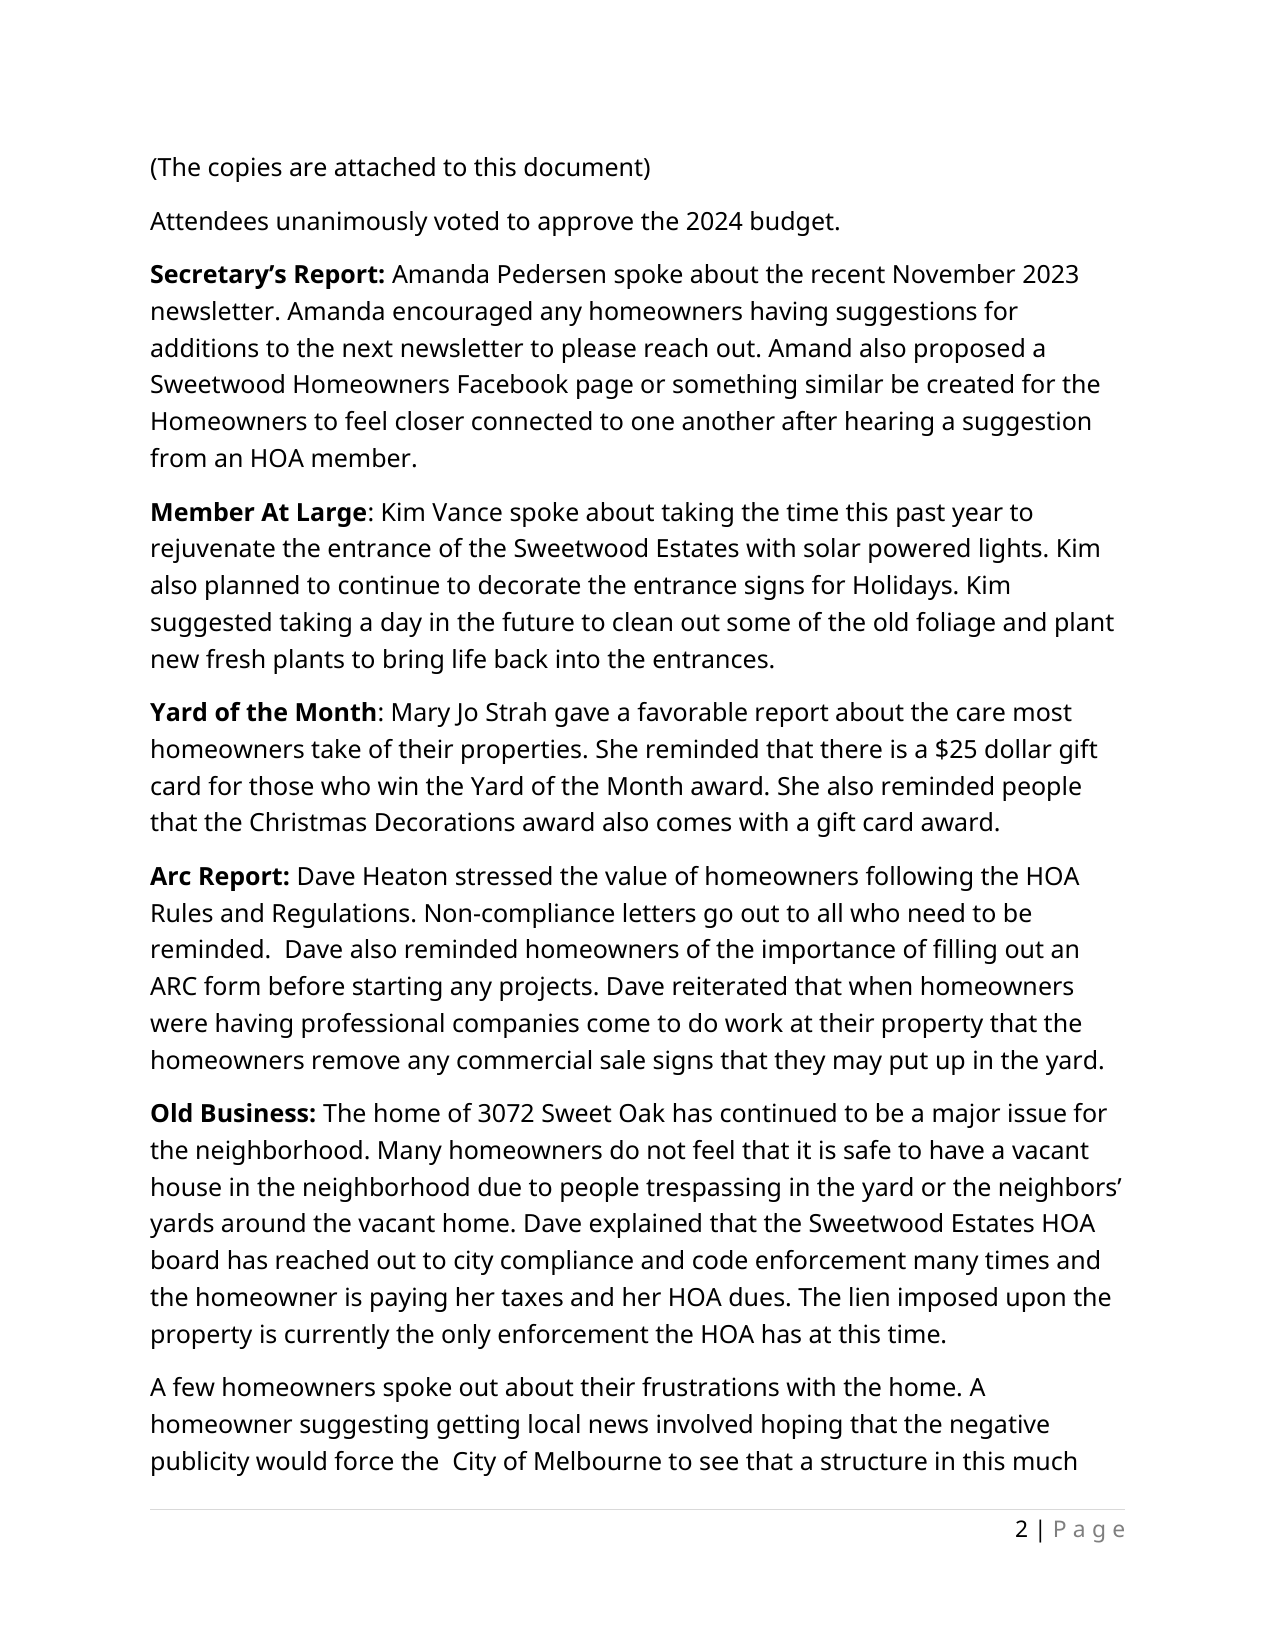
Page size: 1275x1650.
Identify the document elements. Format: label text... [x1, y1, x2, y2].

text Yard of the Month: Mary Jo Strah gave a favorable report about the care most homeowners take of their properties. She reminded that there is a $25 dollar gift card for those who win the Yard of the Month award. She also reminded people that the Christmas Decorations award also comes with a gift card award. [150, 695, 1125, 839]
text (The copies are attached to this document) [150, 150, 1125, 184]
text Old Business: The home of 3072 Sweet Oak has continued to be a major issue for the neighborhood. Many homeowners do not feel that it is safe to have a vacant house in the neighborhood due to people trespassing in the yard or the neighbors’ yards around the vacant home. Dave explained that the Sweetwood Estates HOA board has reached out to city compliance and code enforcement many times and the homeowner is paying her taxes and her HOA dues. The lien imposed upon the property is currently the only enforcement the HOA has at this time. [150, 1096, 1125, 1350]
text Secretary’s Report: Amanda Pedersen spoke about the recent November 2023 newsletter. Amanda encouraged any homeowners having suggestions for additions to the next newsletter to please reach out. Amand also proposed a Sweetwood Homeowners Facebook page or something similar be created for the Homeowners to feel closer connected to one another after hearing a suggestion from an HOA member. [150, 257, 1125, 475]
text Attendees unanimously voted to approve the 2024 budget. [150, 203, 1125, 237]
text Arc Report: Dave Heaton stressed the value of homeowners following the HOA Rules and Regulations. Non-compliance letters go out to all who need to be reminded. Dave also reminded homeowners of the importance of filling out an ARC form before starting any projects. Dave reiterated that when homeowners were having professional companies come to do work at their property that the homeowners remove any commercial sale signs that they may put up in the yard. [150, 858, 1125, 1076]
text Member At Large: Kim Vance spoke about taking the time this past year to rejuvenate the entrance of the Sweetwood Estates with solar powered lights. Kim also planned to continue to decorate the entrance signs for Holidays. Kim suggested taking a day in the future to clean out some of the old foliage and plant new fresh plants to bring life back into the entrances. [150, 494, 1125, 675]
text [150, 1370, 1125, 1477]
